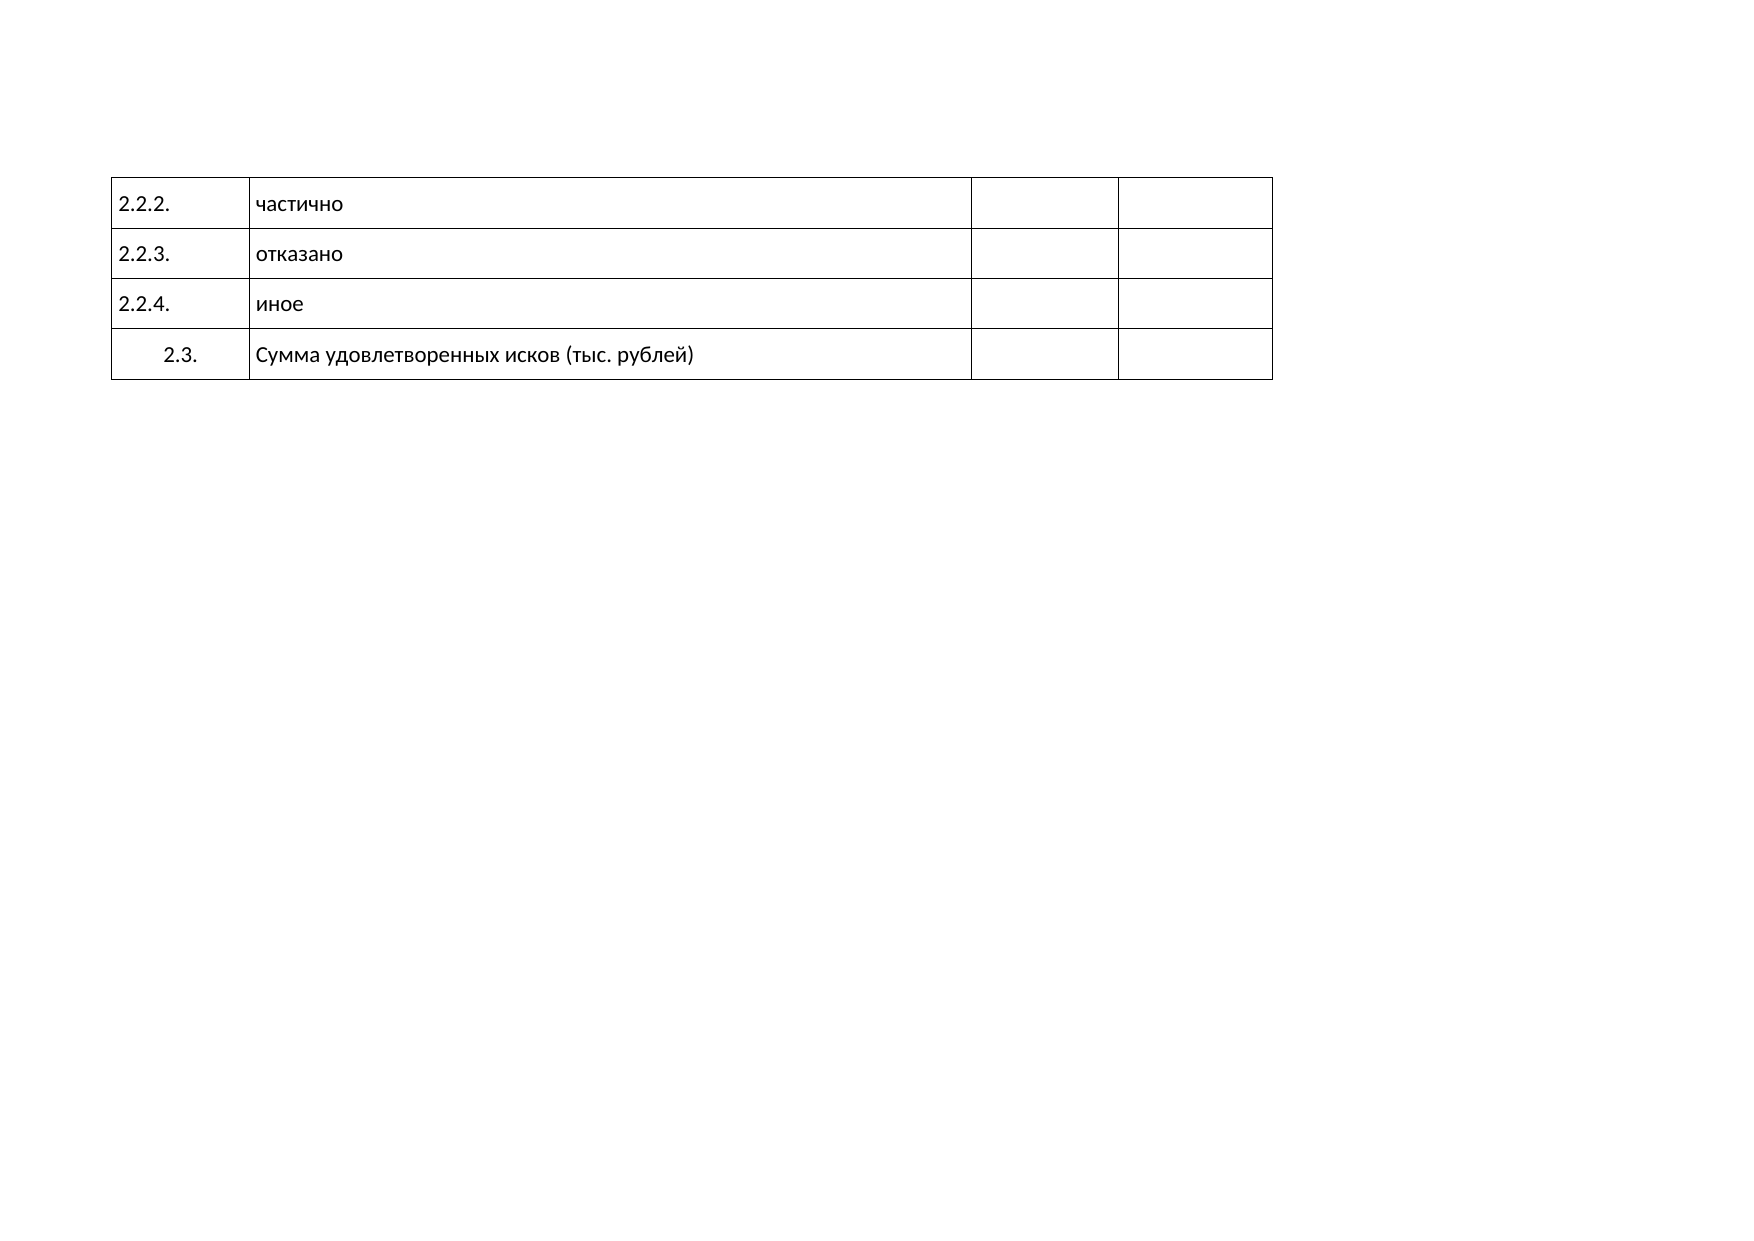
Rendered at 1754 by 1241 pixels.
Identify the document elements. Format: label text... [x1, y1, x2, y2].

table_cell отказано [250, 229, 971, 278]
table_cell 2.3. [112, 329, 249, 378]
table_cell [972, 279, 1118, 328]
table_cell [972, 229, 1118, 278]
table_cell частично [250, 178, 971, 227]
table_cell [972, 329, 1118, 378]
table_cell [1119, 229, 1272, 278]
table_cell Сумма удовлетворенных исков (тыс. рублей) [250, 329, 971, 378]
table_cell иное [250, 279, 971, 328]
table_cell [972, 178, 1118, 227]
table_cell 2.2.3. [112, 229, 249, 278]
table_cell [1119, 178, 1272, 227]
table_cell 2.2.2. [112, 178, 249, 227]
table_cell 2.2.4. [112, 279, 249, 328]
table_cell [1119, 279, 1272, 328]
table_cell [1119, 329, 1272, 378]
